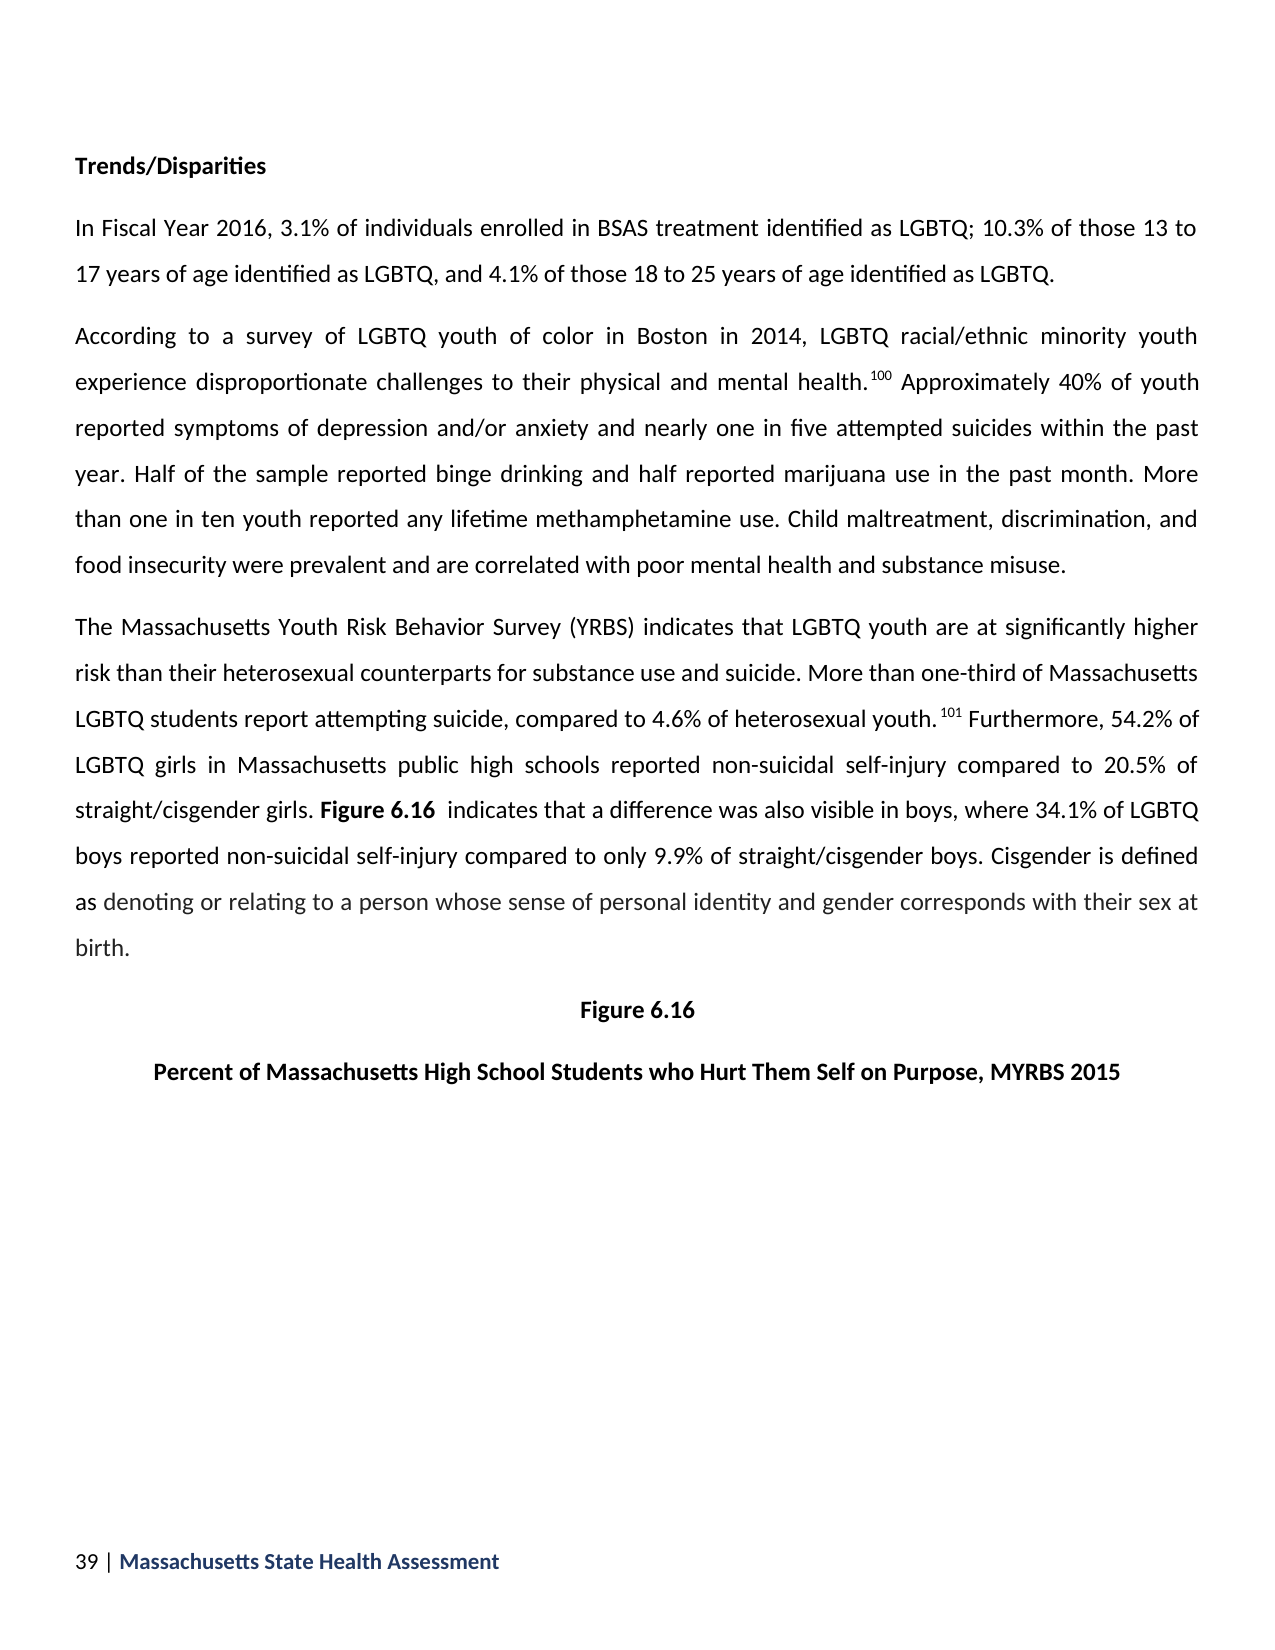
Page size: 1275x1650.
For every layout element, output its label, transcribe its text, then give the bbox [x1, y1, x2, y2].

text The Massachusetts Youth Risk Behavior Survey (YRBS) indicates that LGBTQ youth are at significantly higher risk than their heterosexual counterparts for substance use and suicide. More than one-third of Massachusetts LGBTQ students report attempting suicide, compared to 4.6% of heterosexual youth. Furthermore, 54.2% of LGBTQ girls in Massachusetts public high schools reported non-suicidal self-injury compared to 20.5% of straight/cisgender girls. Figure 6.16 indicates that a difference was also visible in boys, where 34.1% of LGBTQ boys reported non-suicidal self-injury compared to only 9.9% of straight/cisgender boys. Cisgender is defined as denoting or relating to a person whose sense of personal identity and gender corresponds with their sex at birth. [75, 612, 1200, 962]
text In Fiscal Year 2016, 3.1% of individuals enrolled in BSAS treatment identified as LGBTQ; 10.3% of those 13 to 17 years of age identified as LGBTQ, and 4.1% of those 18 to 25 years of age identified as LGBTQ. [75, 212, 1200, 289]
text Figure 6.16 [75, 994, 1200, 1024]
text According to a survey of LGBTQ youth of color in Boston in 2014, LGBTQ racial/ethnic minority youth experience disproportionate challenges to their physical and mental health. Approximately 40% of youth reported symptoms of depression and/or anxiety and nearly one in five attempted suicides within the past year. Half of the sample reported binge drinking and half reported marijuana use in the past month. More than one in ten youth reported any lifetime methamphetamine use. Child maltreatment, discrimination, and food insecurity were prevalent and are correlated with poor mental health and substance misuse. [75, 321, 1200, 580]
text Percent of Massachusetts High School Students who Hurt Them Self on Purpose, MYRBS 2015 [75, 1056, 1200, 1087]
subtitle Trends/Disparities [75, 150, 1200, 181]
